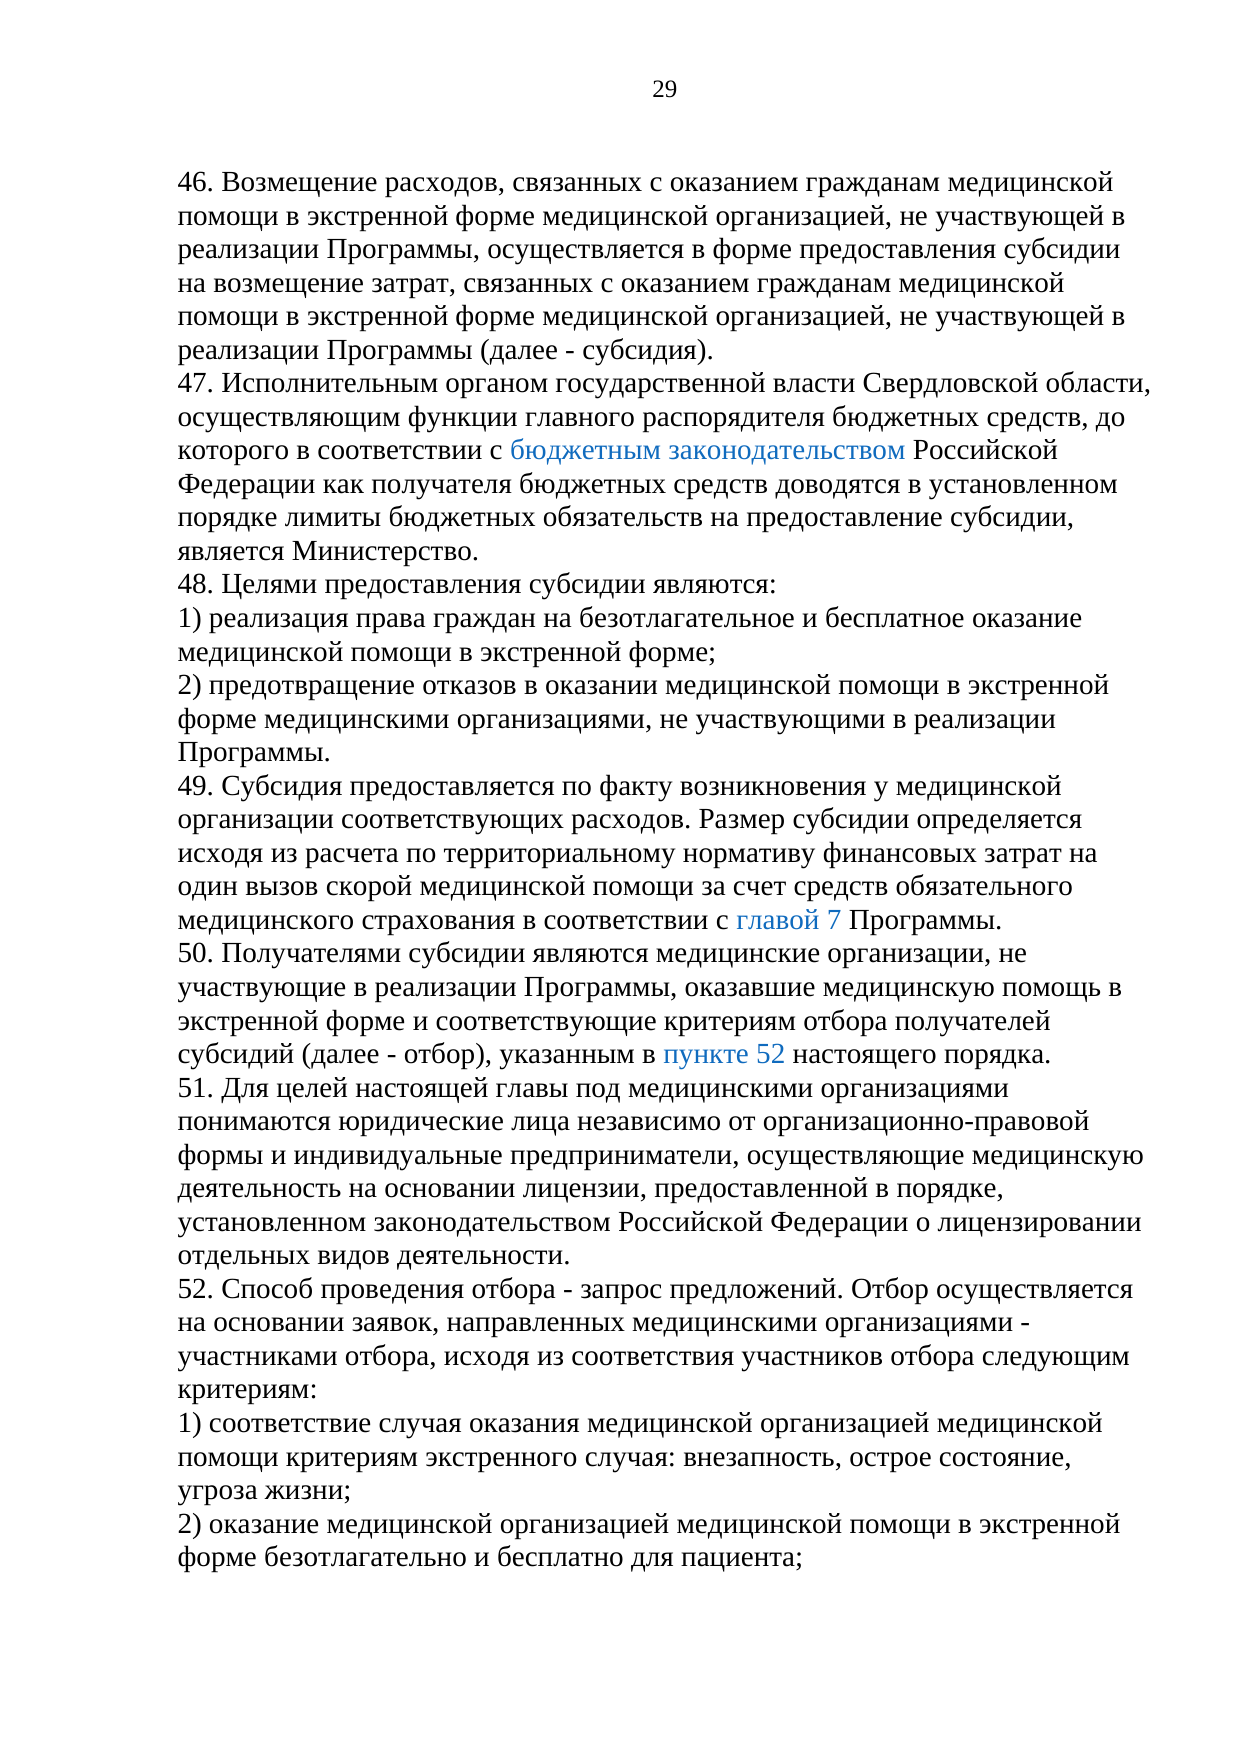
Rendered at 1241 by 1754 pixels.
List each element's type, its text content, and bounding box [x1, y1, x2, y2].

text 1) соответствие случая оказания медицинской организацией медицинской помощи критериям экстренного случая: внезапность, острое состояние, угроза жизни; [177, 1405, 1152, 1506]
text 46. Возмещение расходов, связанных с оказанием гражданам медицинской помощи в экстренной форме медицинской организацией, не участвующей в реализации Программы, осуществляется в форме предоставления субсидии на возмещение затрат, связанных с оказанием гражданам медицинской помощи в экстренной форме медицинской организацией, не участвующей в реализации Программы (далее - субсидия). [177, 164, 1152, 365]
text 2) предотвращение отказов в оказании медицинской помощи в экстренной форме медицинскими организациями, не участвующими в реализации Программы. [177, 667, 1152, 768]
text 49. Субсидия предоставляется по факту возникновения у медицинской организации соответствующих расходов. Размер субсидии определяется исходя из расчета по территориальному нормативу финансовых затрат на один вызов скорой медицинской помощи за счет средств обязательного медицинского страхования в соответствии с главой 7 Программы. [177, 768, 1152, 936]
text 51. Для целей настоящей главы под медицинскими организациями понимаются юридические лица независимо от организационно-правовой формы и индивидуальные предприниматели, осуществляющие медицинскую деятельность на основании лицензии, предоставленной в порядке, установленном законодательством Российской Федерации о лицензировании отдельных видов деятельности. [177, 1070, 1152, 1271]
text 2) оказание медицинской организацией медицинской помощи в экстренной форме безотлагательно и бесплатно для пациента; [177, 1506, 1152, 1573]
text 1) реализация права граждан на безотлагательное и бесплатное оказание медицинской помощи в экстренной форме; [177, 600, 1152, 667]
text 50. Получателями субсидии являются медицинские организации, не участвующие в реализации Программы, оказавшие медицинскую помощь в экстренной форме и соответствующие критериям отбора получателей субсидий (далее - отбор), указанным в пункте 52 настоящего порядка. [177, 936, 1152, 1070]
text 47. Исполнительным органом государственной власти Свердловской области, осуществляющим функции главного распорядителя бюджетных средств, до которого в соответствии с бюджетным законодательством Российской Федерации как получателя бюджетных средств доводятся в установленном порядке лимиты бюджетных обязательств на предоставление субсидии, является Министерство. [177, 365, 1152, 567]
text 52. Способ проведения отбора - запрос предложений. Отбор осуществляется на основании заявок, направленных медицинскими организациями - участниками отбора, исходя из соответствия участников отбора следующим критериям: [177, 1271, 1152, 1405]
text 48. Целями предоставления субсидии являются: [177, 567, 1152, 600]
